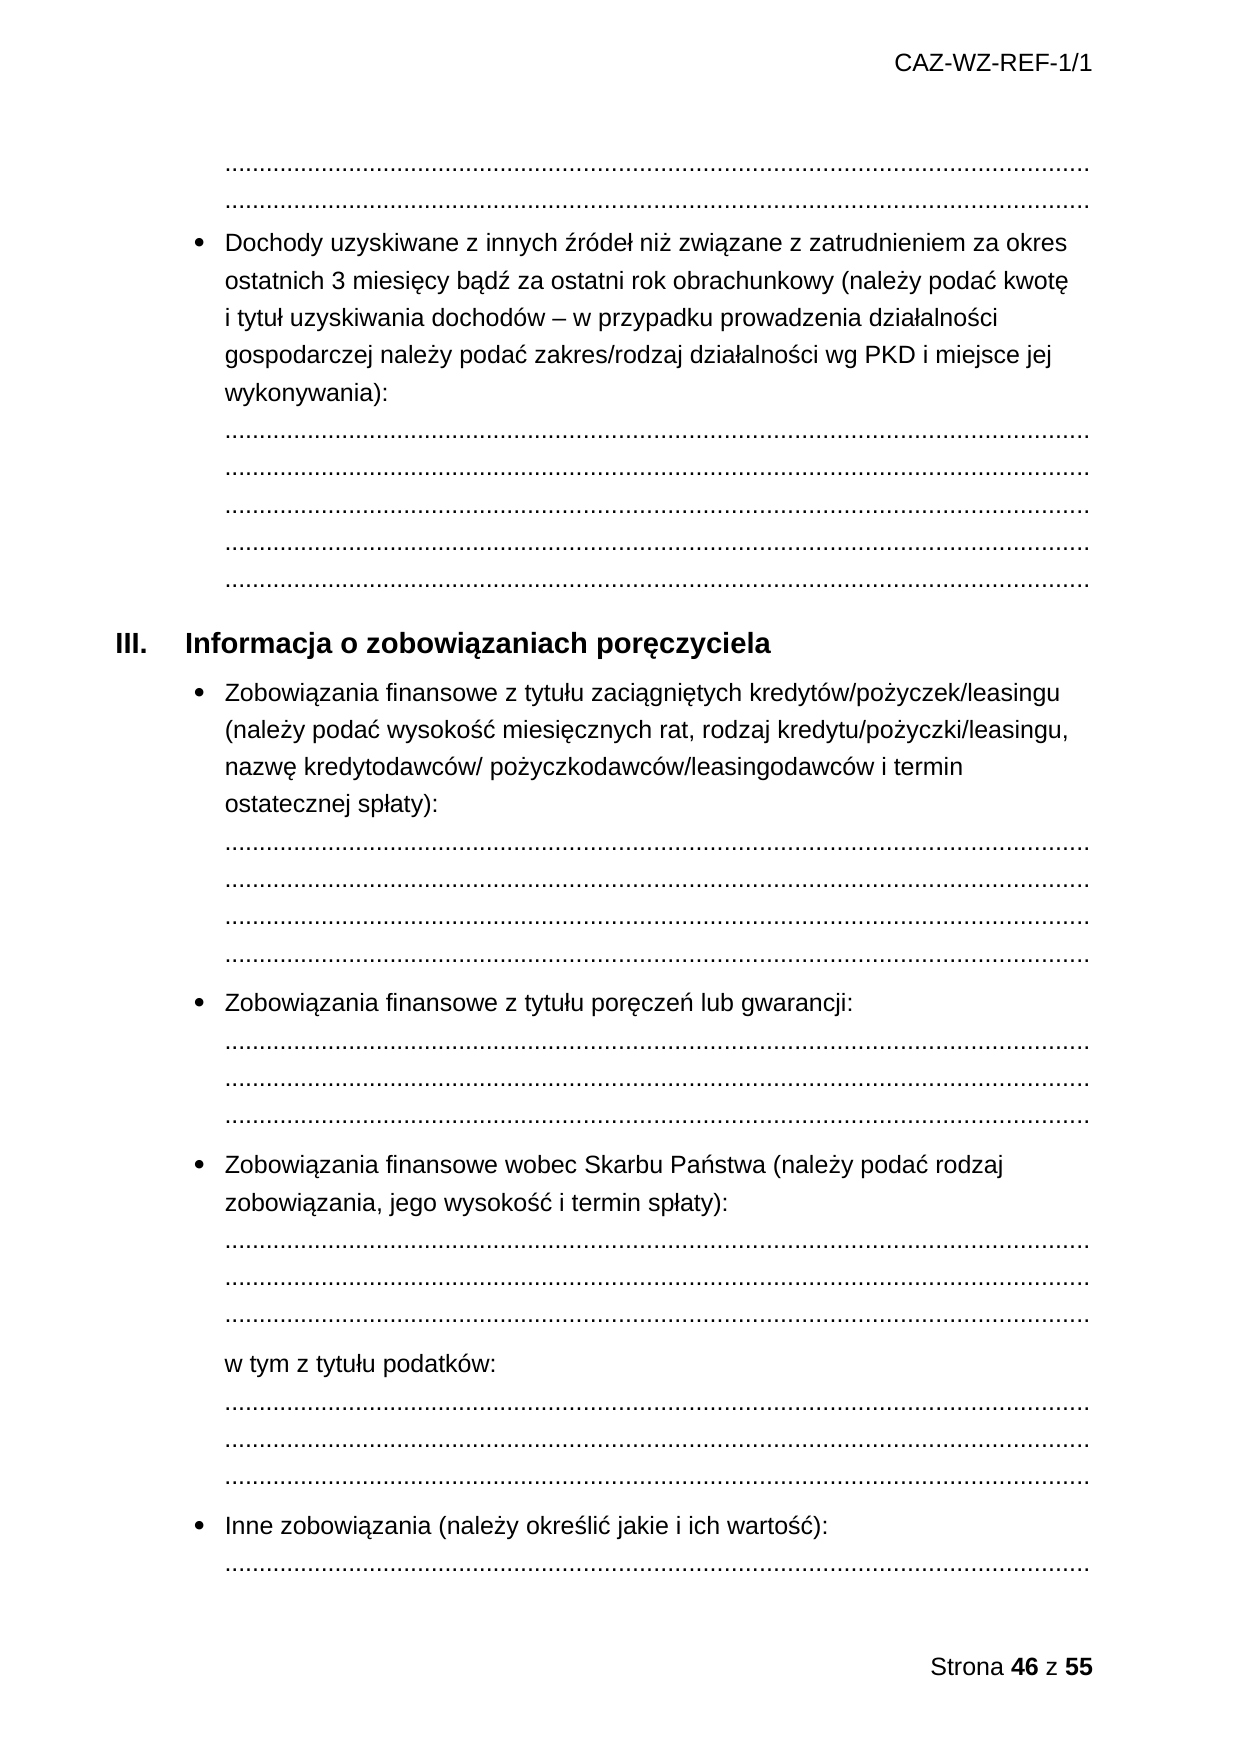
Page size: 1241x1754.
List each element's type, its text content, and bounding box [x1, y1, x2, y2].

list w tym z tytułu podatków: [224, 1349, 1093, 1490]
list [195, 148, 1093, 214]
list Zobowiązania finansowe z tytułu poręczeń lub gwarancji: [195, 988, 1093, 1129]
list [195, 1511, 1093, 1577]
subtitle Informacja o zobowiązaniach poręczyciela [148, 626, 1093, 660]
list Dochody uzyskiwane z innych źródeł niż związane z zatrudnieniem za okres ostatnich 3 miesięcy bądź za ostatni rok obrachunkowy (należy podać kwotę i tytuł uzyskiwania dochodów – w przypadku prowadzenia działalności gospodarczej należy podać zakres/rodzaj działalności wg PKD i miejsce jej wykonywania): [195, 228, 1093, 593]
list Zobowiązania finansowe z tytułu zaciągniętych kredytów/pożyczek/leasingu (należy podać wysokość miesięcznych rat, rodzaj kredytu/pożyczki/leasingu, nazwę kredytodawców/ pożyczkodawców/leasingodawców i termin ostatecznej spłaty): [195, 677, 1093, 967]
list Zobowiązania finansowe wobec Skarbu Państwa (należy podać rodzaj zobowiązania, jego wysokość i termin spłaty): [195, 1150, 1093, 1328]
